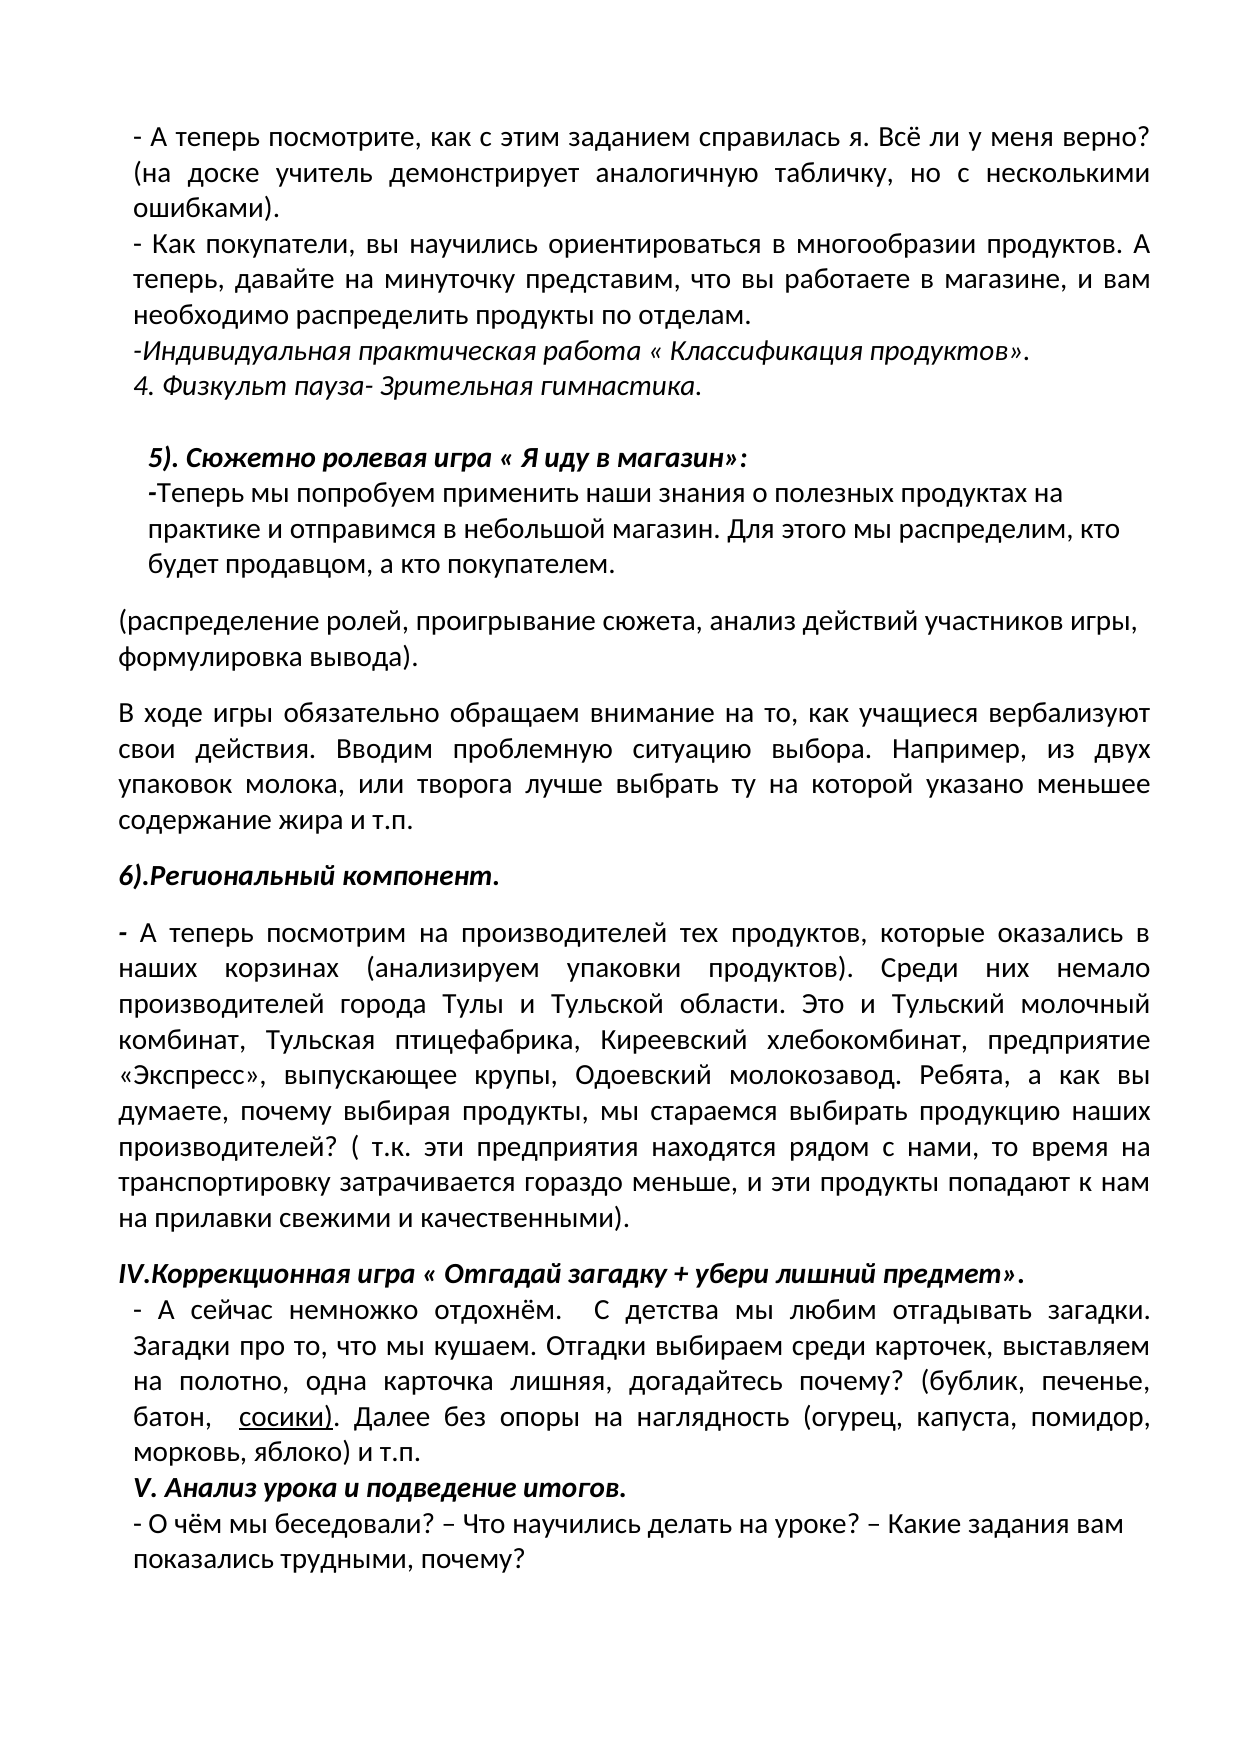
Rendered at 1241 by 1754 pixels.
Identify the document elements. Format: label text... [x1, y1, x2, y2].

text - А теперь посмотрим на производителей тех продуктов, которые оказались в наших корзинах (анализируем упаковки продуктов). Среди них немало производителей города Тулы и Тульской области. Это и Тульский молочный комбинат, Тульская птицефабрика, Киреевский хлебокомбинат, предприятие «Экспресс», выпускающее крупы, Одоевский молокозавод. Ребята, а как вы думаете, почему выбирая продукты, мы стараемся выбирать продукцию наших производителей? ( т.к. эти предприятия находятся рядом с нами, то время на транспортировку затрачивается гораздо меньше, и эти продукты попадают к нам на прилавки свежими и качественными). [118, 914, 1152, 1234]
list IV.Коррекционная игра « Отгадай загадку + убери лишний предмет». [118, 1255, 1152, 1291]
list - А сейчас немножко отдохнём. С детства мы любим отгадывать загадки. Загадки про то, что мы кушаем. Отгадки выбираем среди карточек, выставляем на полотно, одна карточка лишняя, догадайтесь почему? (бублик, печенье, батон, сосики). Далее без опоры на наглядность (огурец, капуста, помидор, морковь, яблоко) и т.п. [133, 1291, 1152, 1469]
text 6).Региональный компонент. [118, 857, 1152, 893]
text В ходе игры обязательно обращаем внимание на то, как учащиеся вербализуют свои действия. Вводим проблемную ситуацию выбора. Например, из двух упаковок молока, или творога лучше выбрать ту на которой указано меньшее содержание жира и т.п. [118, 694, 1152, 837]
list 4. Физкульт пауза- Зрительная гимнастика. [133, 367, 1152, 403]
list -Теперь мы попробуем применить наши знания о полезных продуктах на практике и отправимся в небольшой магазин. Для этого мы распределим, кто будет продавцом, а кто покупателем. [148, 474, 1152, 581]
list - О чём мы беседовали? – Что научились делать на уроке? – Какие задания вам показались трудными, почему? [133, 1505, 1152, 1576]
text (распределение ролей, проигрывание сюжета, анализ действий участников игры, формулировка вывода). [118, 602, 1152, 673]
list -Индивидуальная практическая работа « Классификация продуктов». [133, 332, 1152, 367]
list 5). Сюжетно ролевая игра « Я иду в магазин»: [148, 439, 1152, 474]
list - Как покупатели, вы научились ориентироваться в многообразии продуктов. А теперь, давайте на минуточку представим, что вы работаете в магазине, и вам необходимо распределить продукты по отделам. [133, 225, 1152, 332]
list V. Анализ урока и подведение итогов. [133, 1469, 1152, 1505]
list - А теперь посмотрите, как с этим заданием справилась я. Всё ли у меня верно? (на доске учитель демонстрирует аналогичную табличку, но с несколькими ошибками). [133, 118, 1152, 225]
